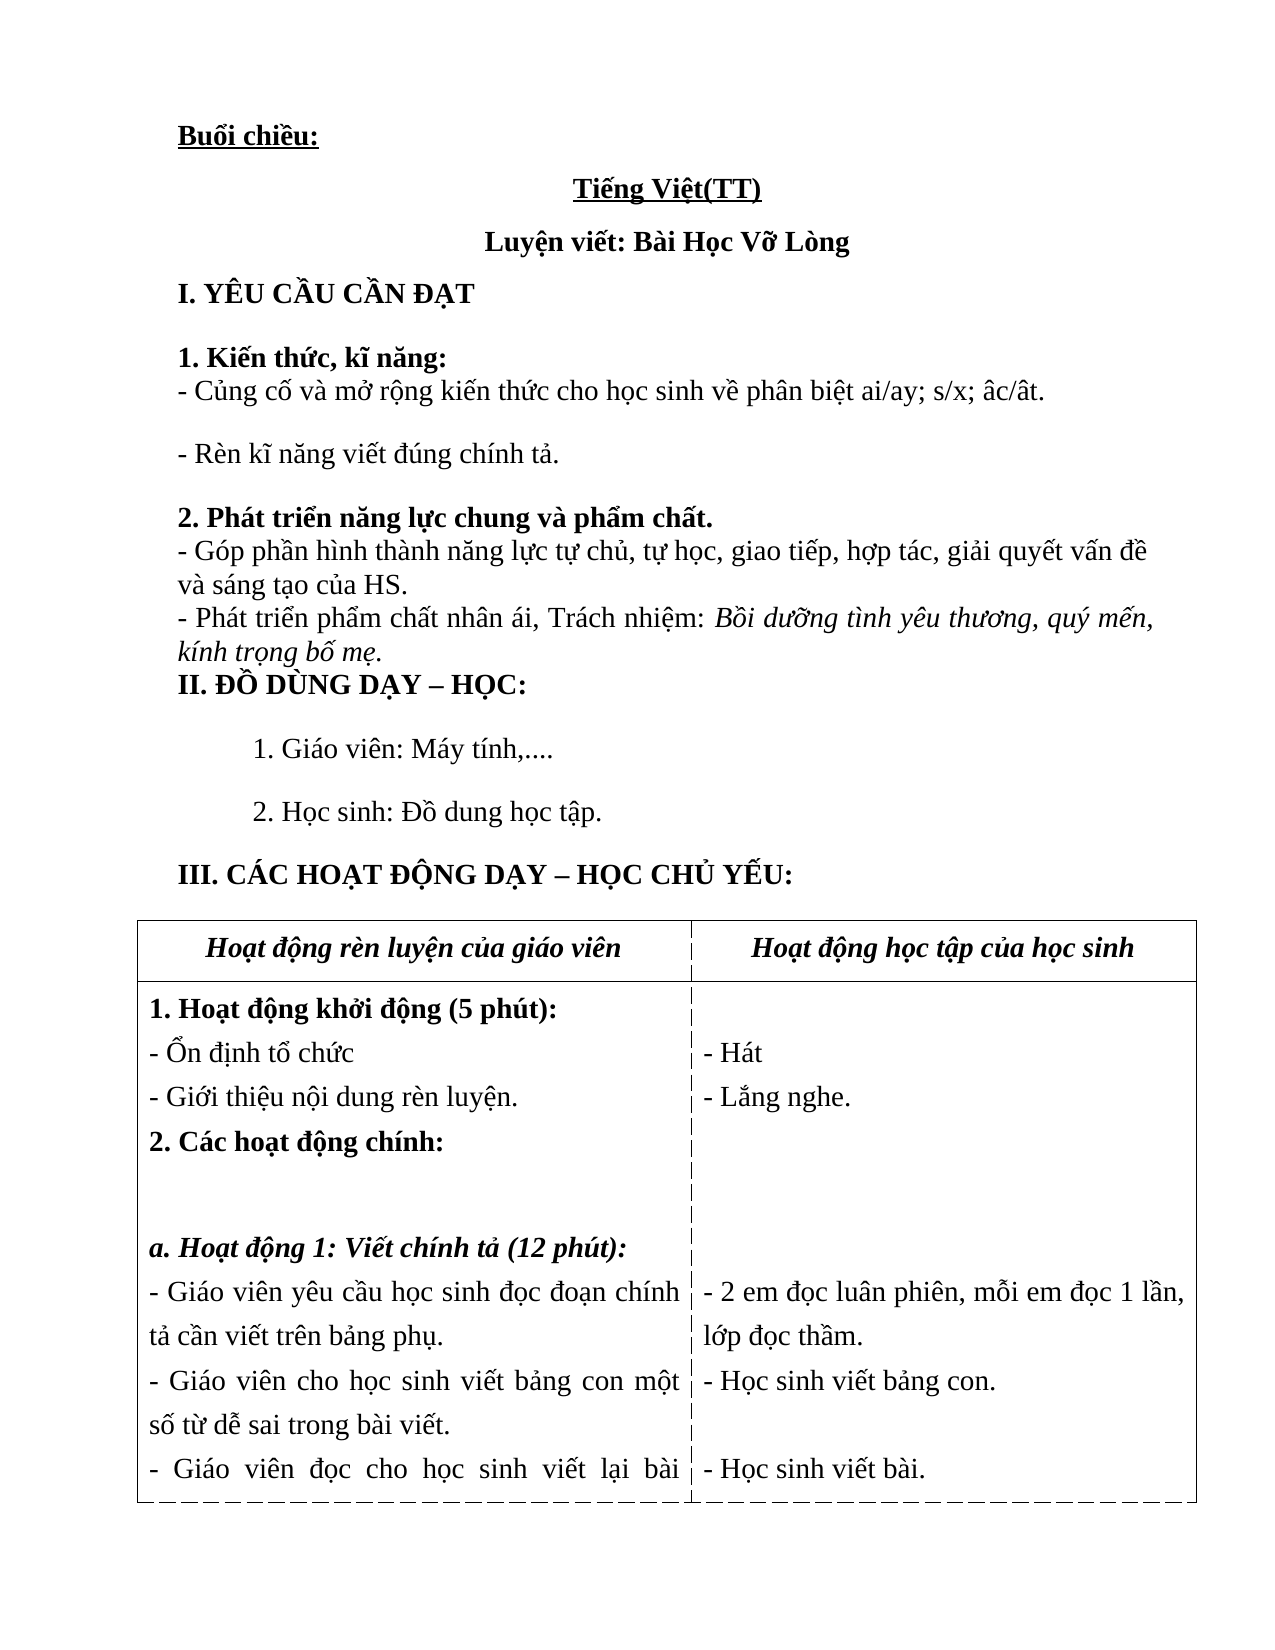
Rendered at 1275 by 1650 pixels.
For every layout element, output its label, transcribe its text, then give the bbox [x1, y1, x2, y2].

table_header Hoạt động rèn luyện của giáo viên [138, 921, 692, 981]
table_cell - Hát - Lắng nghe. [692, 982, 1196, 1177]
text - Góp phần hình thành năng lực tự chủ, tự học, giao tiếp, hợp tác, giải quyết vấn đề và sáng tạo của HS. [177, 533, 1157, 600]
text I. YÊU CẦU CẦN ĐẠT [177, 277, 1157, 310]
table_header Hoạt động học tập của học sinh [692, 921, 1196, 981]
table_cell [692, 1177, 1196, 1502]
text II. ĐỒ DÙNG DẠY – HỌC: [177, 667, 1157, 701]
text 1. Kiến thức, kĩ năng: [177, 340, 1157, 373]
text 2. Học sinh: Đồ dung học tập. [177, 794, 1157, 827]
text Buổi chiều: [177, 118, 1157, 152]
table_cell 1. Hoạt động khởi động (5 phút): - Ổn định tổ chức - Giới thiệu nội dung rèn luyện. 2. Các hoạt động chính: [138, 982, 692, 1177]
text Tiếng Việt(TT) [177, 171, 1157, 204]
text 1. Giáo viên: Máy tính,.... [177, 731, 1157, 764]
text III. CÁC HOẠT ĐỘNG DẠY – HỌC CHỦ YẾU: [177, 857, 1157, 891]
text - Củng cố và mở rộng kiến thức cho học sinh về phân biệt ai/ay; s/x; âc/ât. [177, 373, 1157, 407]
text - Rèn kĩ năng viết đúng chính tả. [177, 437, 1157, 470]
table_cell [138, 1177, 692, 1502]
text - Phát triển phẩm chất nhân ái, Trách nhiệm: Bồi dưỡng tình yêu thương, quý mến, kính trọng bố mẹ. [177, 600, 1157, 667]
text 2. Phát triển năng lực chung và phẩm chất. [177, 500, 1153, 533]
text Luyện viết: Bài Học Vỡ Lòng [177, 224, 1157, 257]
